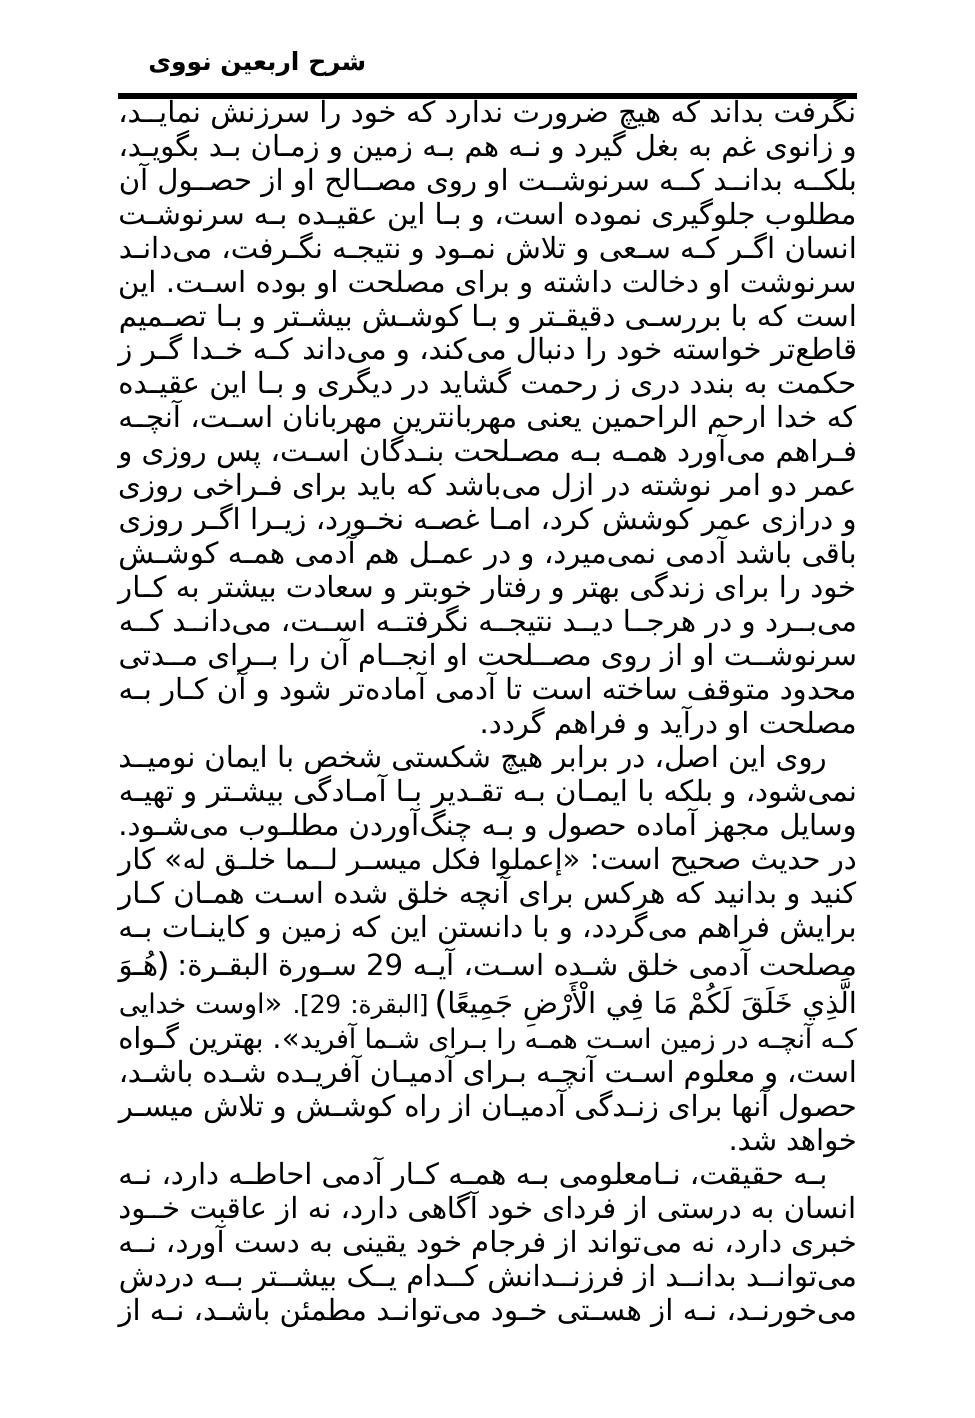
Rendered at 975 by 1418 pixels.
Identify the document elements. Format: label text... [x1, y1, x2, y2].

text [118, 95, 857, 740]
text روی این اصل، در برابر هیچ شکستی شخص با ایمان نومید نمی‌شود، و بلکه با ایمان به تقدیر با آمادگی بیشتر و تهیه وسایل مجهز آماده حصول و به چنگ‌آوردن مطلوب می‌شود. در حدیث صحیح است: «إعملوا فكل ميسر لـما خلق له» کار کنید و بدانید که هرکس برای آنچه خلق شده است همان کار برایش فراهم می‌گردد، و با دانستن این که زمین و کاینات به مصلحت آدمی خلق شده است، آیه 29 سورة البقرة: ﴿هُوَ الَّذِي خَلَقَ لَكُمْ مَا فِي الْأَرْضِ جَمِيعًا﴾ [البقرة: 29]. «اوست خدایی که آنچه در زمین است همه را برای شما آفرید». بهترین گواه است، و معلوم است آنچه برای آدمیان آفریده شده باشد، حصول آنها برای زندگی آدمیان از راه کوشش و تلاش میسر خواهد شد. [118, 740, 857, 1158]
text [118, 1158, 857, 1327]
